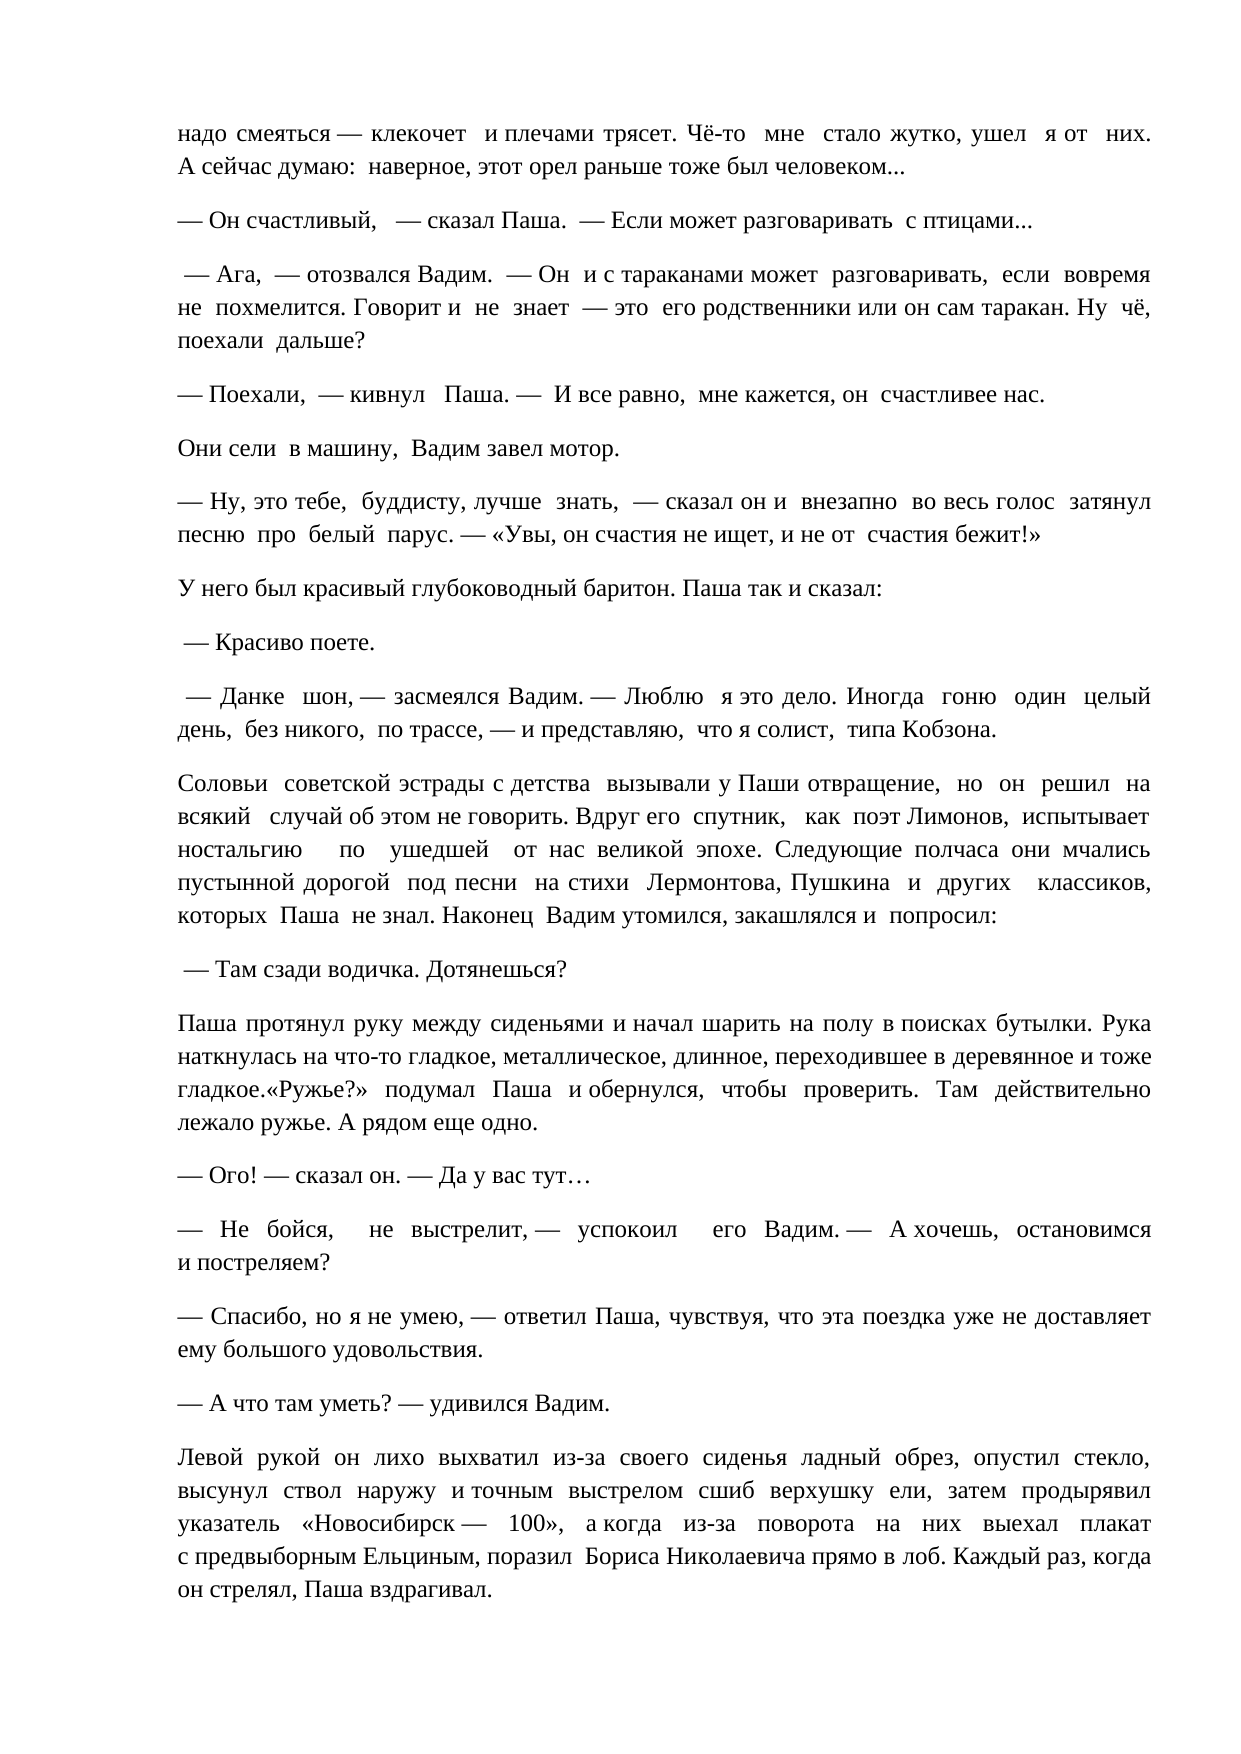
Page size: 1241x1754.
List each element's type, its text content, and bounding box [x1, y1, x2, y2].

text — Поехали, — кивнул Паша. — И все равно, мне кажется, он счастливее нас. [177, 379, 1152, 407]
text — Не бойся, не выстрелит, — успокоил его Вадим. — А хочешь, остановимся и постреляем? [177, 1214, 1152, 1276]
text — Там сзади водичка. Дотянешься? [177, 954, 1152, 983]
text — Ну, это тебе, буддисту, лучше знать, — сказал он и внезапно во весь голос затянул песню про белый парус. — «Увы, он счастия не ищет, и не от счастия бежит!» [177, 486, 1152, 548]
text Они сели в машину, Вадим завел мотор. [177, 433, 1152, 461]
text — Он счастливый, — сказал Паша. — Если может разговаривать с птицами... [177, 205, 1152, 234]
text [177, 118, 1152, 180]
text — Данке шон, — засмеялся Вадим. — Люблю я это дело. Иногда гоню один целый день, без никого, по трассе, — и представляю, что я солист, типа Кобзона. [177, 681, 1152, 743]
text У него был красивый глубоководный баритон. Паша так и сказал: [177, 573, 1152, 602]
text Левой рукой он лихо выхватил из-за своего сиденья ладный обрез, опустил стекло, высунул ствол наружу и точным выстрелом сшиб верхушку ели, затем продырявил указатель «Новосибирск — 100», а когда из-за поворота на них выехал плакат с предвыборным Ельциным, поразил Бориса Николаевича прямо в лоб. Каждый раз, когда он стрелял, Паша вздрагивал. [177, 1442, 1152, 1603]
text — Ого! — сказал он. — Да у вас тут… [177, 1161, 1152, 1189]
text — А что там уметь? — удивился Вадим. [177, 1388, 1152, 1417]
text — Спасибо, но я не умею, — ответил Паша, чувствуя, что эта поездка уже не доставляет ему большого удовольствия. [177, 1301, 1152, 1363]
text Соловьи советской эстрады с детства вызывали у Паши отвращение, но он решил на всякий случай об этом не говорить. Вдруг его спутник, как поэт Лимонов, испытывает ностальгию по ушедшей от нас великой эпохе. Следующие полчаса они мчались пустынной дорогой под песни на стихи Лермонтова, Пушкина и других классиков, которых Паша не знал. Наконец Вадим утомился, закашлялся и попросил: [177, 768, 1152, 929]
text Паша протянул руку между сиденьями и начал шарить на полу в поисках бутылки. Рука наткнулась на что-то гладкое, металлическое, длинное, переходившее в деревянное и тоже гладкое.«Ружье?» подумал Паша и обернулся, чтобы проверить. Там действительно лежало ружье. А рядом еще одно. [177, 1008, 1152, 1136]
text — Ага, — отозвался Вадим. — Он и с тараканами может разговаривать, если вовремя не похмелится. Говорит и не знает — это его родственники или он сам таракан. Ну чё, поехали дальше? [177, 259, 1152, 354]
text — Красиво поете. [177, 627, 1152, 656]
